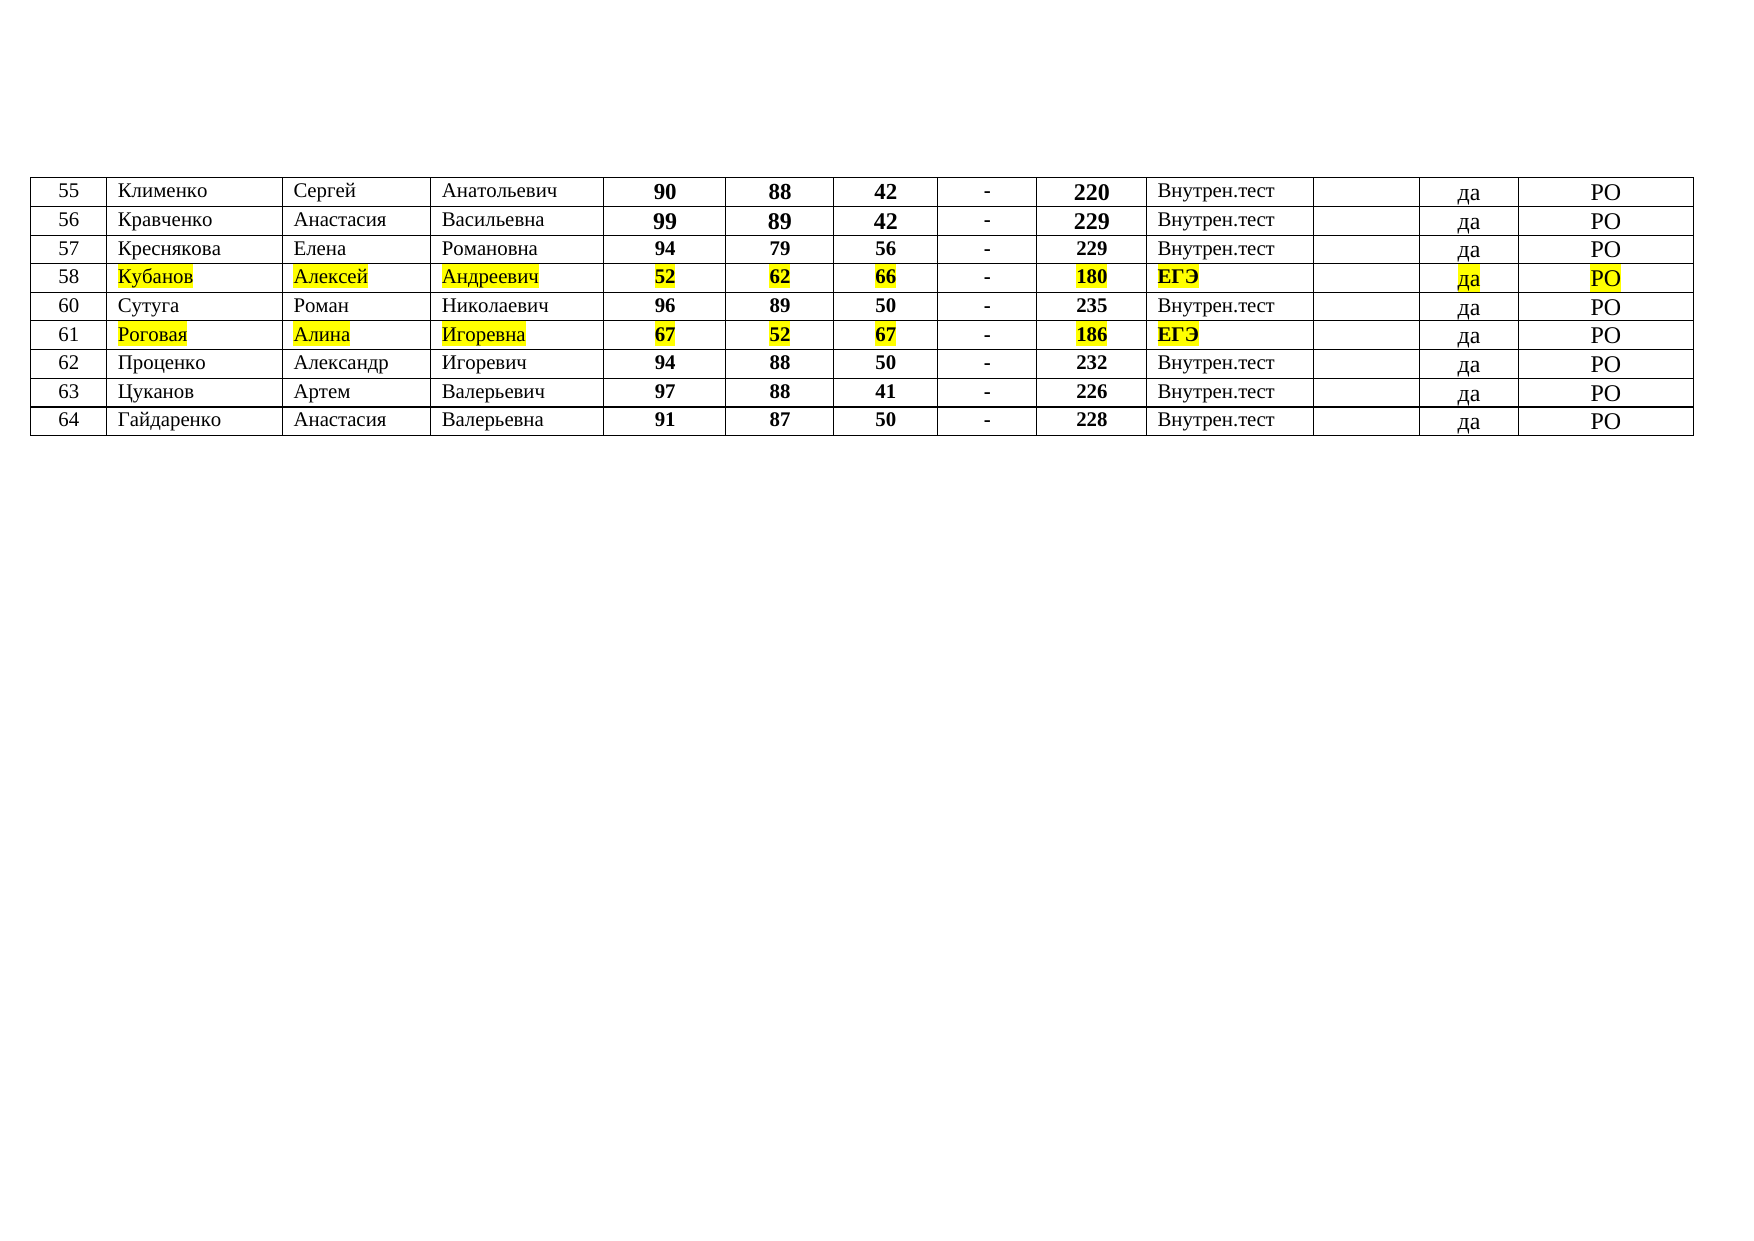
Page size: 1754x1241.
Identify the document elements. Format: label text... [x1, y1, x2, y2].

table_cell да [1420, 408, 1518, 435]
table_cell 63 [31, 379, 106, 406]
table_cell Анастасия [283, 408, 430, 435]
table_cell [1314, 321, 1419, 349]
table_cell Валерьевич [431, 379, 603, 406]
table_cell Внутрен.тест [1147, 207, 1313, 234]
table_cell РО [1519, 350, 1693, 378]
table_cell 61 [31, 321, 106, 349]
table_cell да [1420, 321, 1518, 349]
table_cell Сергей [283, 178, 430, 206]
table_cell 94 [604, 236, 725, 263]
table_cell 52 [726, 321, 833, 349]
table_cell Алина [283, 321, 430, 349]
table_cell Роман [283, 293, 430, 320]
table_cell 180 [1037, 264, 1146, 292]
table_cell Игоревна [431, 321, 603, 349]
table_cell - [938, 207, 1036, 234]
table_cell 89 [726, 293, 833, 320]
table_cell Клименко [107, 178, 282, 206]
table_cell [1314, 236, 1419, 263]
table_cell Анатольевич [431, 178, 603, 206]
table_cell 88 [726, 350, 833, 378]
table_cell да [1420, 350, 1518, 378]
table_cell [1314, 350, 1419, 378]
table_cell 58 [31, 264, 106, 292]
table_cell - [938, 379, 1036, 406]
table_cell Елена [283, 236, 430, 263]
table_cell - [938, 408, 1036, 435]
table_cell 60 [31, 293, 106, 320]
table_cell 91 [604, 408, 725, 435]
table_cell 229 [1037, 207, 1146, 234]
table_cell - [938, 293, 1036, 320]
table_cell да [1420, 236, 1518, 263]
table_cell ЕГЭ [1147, 264, 1313, 292]
table_cell да [1420, 178, 1518, 206]
table_cell Александр [283, 350, 430, 378]
table_cell Кубанов [107, 264, 282, 292]
table_cell - [938, 178, 1036, 206]
table_cell - [938, 236, 1036, 263]
table_cell 228 [1037, 408, 1146, 435]
table_cell [1314, 207, 1419, 234]
table_cell ЕГЭ [1147, 321, 1313, 349]
table_cell РО [1621, 264, 1693, 292]
table_cell Проценко [107, 350, 282, 378]
table_cell РО [1519, 321, 1693, 349]
table_cell 50 [834, 293, 937, 320]
table_cell 67 [834, 321, 937, 349]
table_cell 41 [834, 379, 937, 406]
table_cell Внутрен.тест [1147, 350, 1313, 378]
table_cell РО [1519, 408, 1693, 435]
table_cell 94 [604, 350, 725, 378]
table_cell 79 [726, 236, 833, 263]
table_cell Артем [283, 379, 430, 406]
table_cell 57 [31, 236, 106, 263]
table_cell 235 [1037, 293, 1146, 320]
table_cell Внутрен.тест [1147, 379, 1313, 406]
table_cell 87 [726, 408, 833, 435]
table_cell Николаевич [431, 293, 603, 320]
table_cell 52 [604, 264, 725, 292]
table_cell Валерьевна [431, 408, 603, 435]
table_cell да [1480, 264, 1518, 292]
table_cell 88 [726, 379, 833, 406]
table_cell 42 [834, 207, 937, 234]
table_cell 56 [31, 207, 106, 234]
table_cell Внутрен.тест [1147, 236, 1313, 263]
table_cell 66 [834, 264, 937, 292]
table_cell РО [1519, 207, 1693, 234]
table_cell - [938, 264, 1036, 292]
table_cell Цуканов [107, 379, 282, 406]
table_cell [1314, 379, 1419, 406]
table_cell Внутрен.тест [1147, 408, 1313, 435]
table_cell 88 [726, 178, 833, 206]
table_cell 64 [31, 408, 106, 435]
table_cell 220 [1037, 178, 1146, 206]
table_cell РО [1519, 379, 1693, 406]
table_cell РО [1519, 178, 1693, 206]
table_cell РО [1519, 293, 1693, 320]
table_cell 62 [726, 264, 833, 292]
table_cell Романовна [431, 236, 603, 263]
table_cell 96 [604, 293, 725, 320]
table_cell 226 [1037, 379, 1146, 406]
table_cell 50 [834, 350, 937, 378]
table_cell да [1420, 379, 1518, 406]
table_cell Сутуга [107, 293, 282, 320]
table_cell Гайдаренко [107, 408, 282, 435]
table_cell 67 [604, 321, 725, 349]
table_cell 62 [31, 350, 106, 378]
table_cell 90 [604, 178, 725, 206]
table_cell Кравченко [107, 207, 282, 234]
table_cell Андреевич [431, 264, 603, 292]
table_cell [1314, 293, 1419, 320]
table_cell Внутрен.тест [1147, 293, 1313, 320]
table_cell 50 [834, 408, 937, 435]
table_cell 42 [834, 178, 937, 206]
table_cell РО [1519, 236, 1693, 263]
table_cell 186 [1037, 321, 1146, 349]
table_cell Креснякова [107, 236, 282, 263]
table_cell Игоревич [431, 350, 603, 378]
table_cell - [938, 321, 1036, 349]
table_cell [1314, 178, 1419, 206]
table_cell да [1420, 293, 1518, 320]
table_cell да [1420, 264, 1458, 292]
table_cell 89 [726, 207, 833, 234]
table_cell Внутрен.тест [1147, 178, 1313, 206]
table_cell 99 [604, 207, 725, 234]
table_cell 232 [1037, 350, 1146, 378]
table_cell - [938, 350, 1036, 378]
table_cell да [1420, 207, 1518, 234]
table_cell 97 [604, 379, 725, 406]
table_cell Анастасия [283, 207, 430, 234]
table_cell Роговая [107, 321, 282, 349]
table_cell 56 [834, 236, 937, 263]
table_cell 55 [31, 178, 106, 206]
table_cell [1314, 408, 1419, 435]
table_cell Васильевна [431, 207, 603, 234]
table_cell 229 [1037, 236, 1146, 263]
table_cell Алексей [283, 264, 430, 292]
table_cell [1314, 264, 1419, 292]
table_cell РО [1519, 264, 1590, 292]
